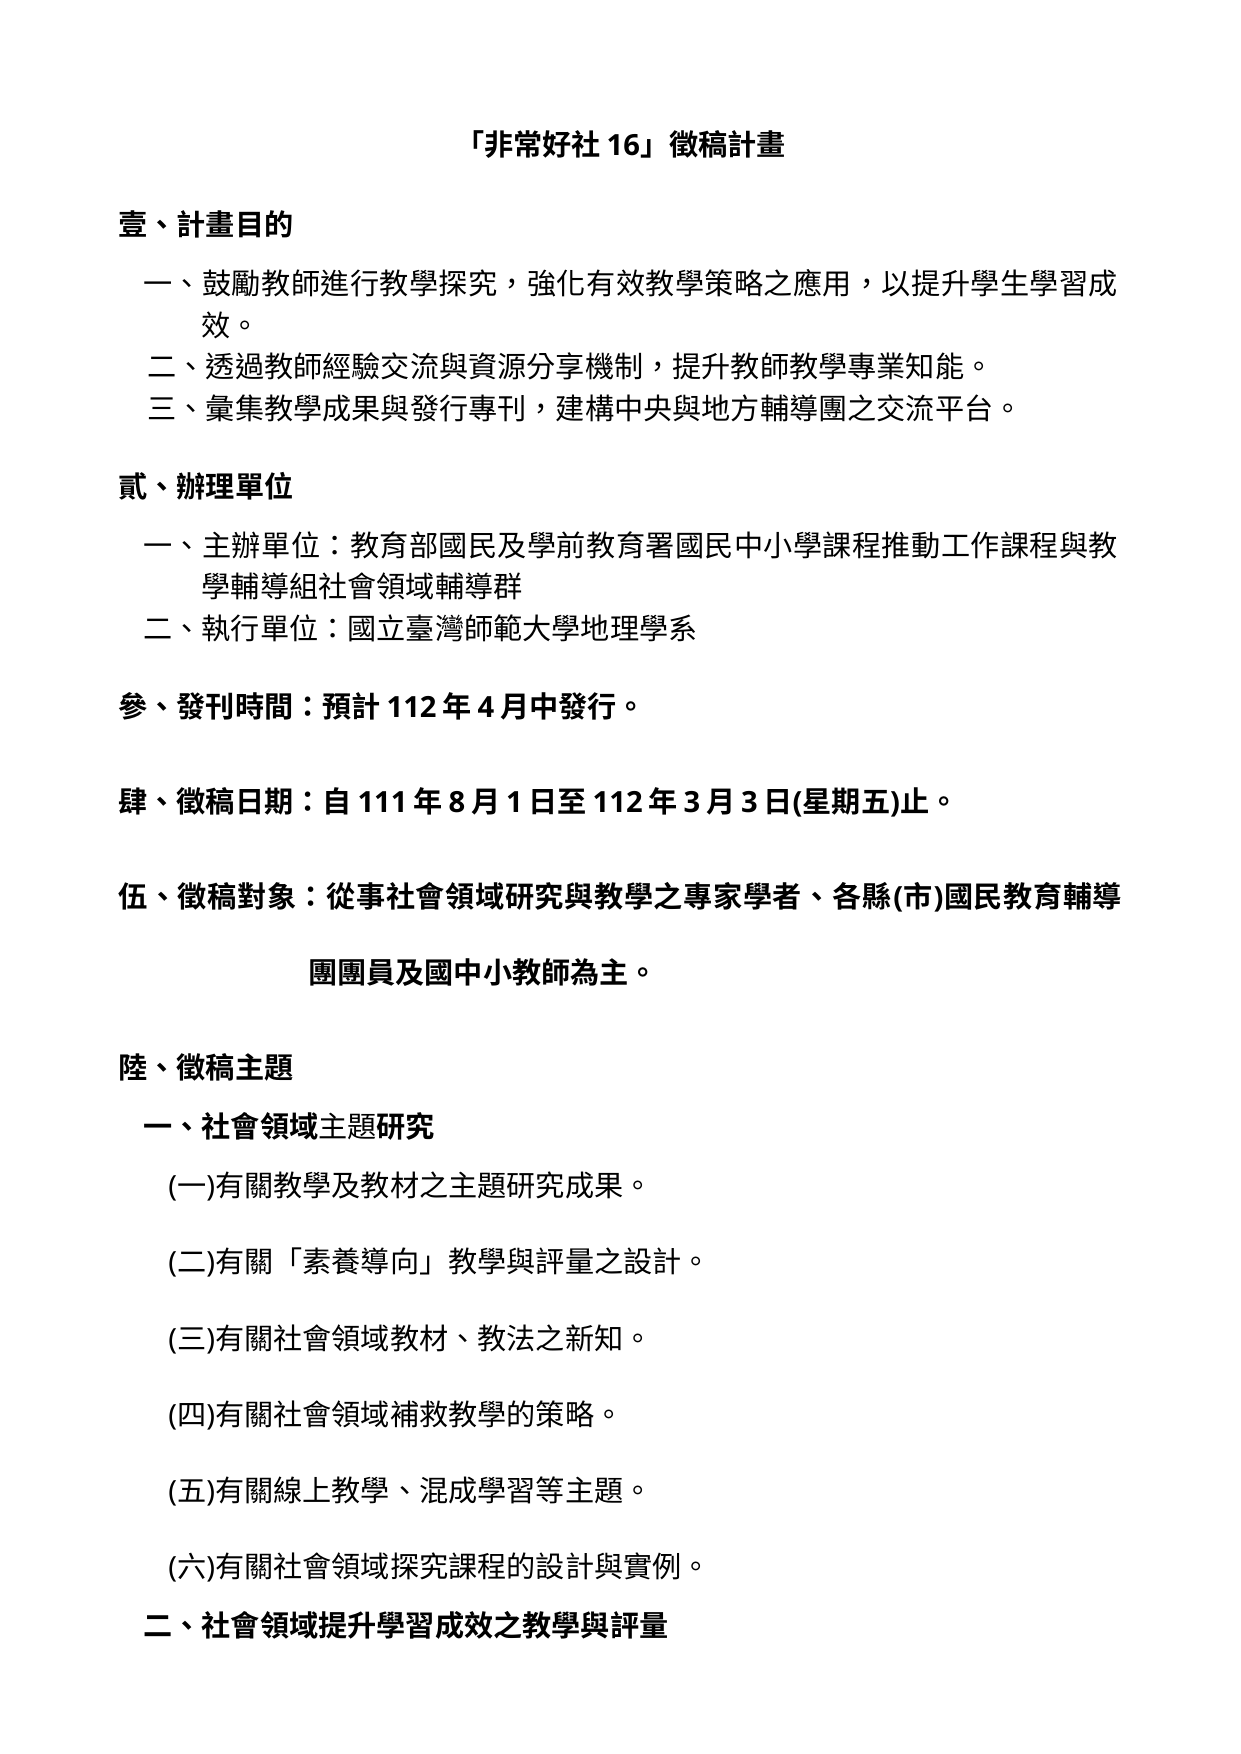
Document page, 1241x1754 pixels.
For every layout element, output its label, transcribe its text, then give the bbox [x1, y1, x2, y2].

text 貳、辦理單位 [118, 447, 1122, 523]
text 一、主辦單位：教育部國民及學前教育署國民中小學課程推動工作課程與教學輔導組社會領域輔導群 [143, 523, 1122, 606]
text 肆、徵稿日期：自111年8月1日至112年3月3日(星期五)止。 [118, 762, 1122, 838]
text 壹、計畫目的 [118, 185, 1122, 261]
text 伍、徵稿對象：從事社會領域研究與教學之專家學者、各縣(市)國民教育輔導團團員及國中小教師為主。 [118, 857, 1122, 1009]
text 二、社會領域提升學習成效之教學與評量 [143, 1603, 1122, 1645]
text 二、執行單位：國立臺灣師範大學地理學系 [143, 606, 1122, 648]
text (三)有關社會領域教材、教法之新知。 [168, 1298, 1122, 1374]
text (一)有關教學及教材之主題研究成果。 [168, 1146, 1122, 1222]
text 二、透過教師經驗交流與資源分享機制，提升教師教學專業知能。 [118, 344, 1122, 386]
text 一、社會領域主題研究 [143, 1104, 1122, 1146]
text (二)有關「素養導向」教學與評量之設計。 [168, 1222, 1122, 1298]
text 「非常好社16」徵稿計畫 [118, 114, 1122, 166]
text (五)有關線上教學、混成學習等主題。 [168, 1451, 1122, 1527]
text 三、彙集教學成果與發行專刊，建構中央與地方輔導團之交流平台。 [118, 386, 1122, 428]
text (六)有關社會領域探究課程的設計與實例。 [168, 1527, 1122, 1603]
text 陸、徵稿主題 [118, 1028, 1122, 1104]
text 一、鼓勵教師進行教學探究，強化有效教學策略之應用，以提升學生學習成效。 [143, 261, 1122, 344]
text 參、發刊時間：預計112年4月中發行。 [118, 667, 1122, 743]
text (四)有關社會領域補救教學的策略。 [168, 1374, 1122, 1451]
